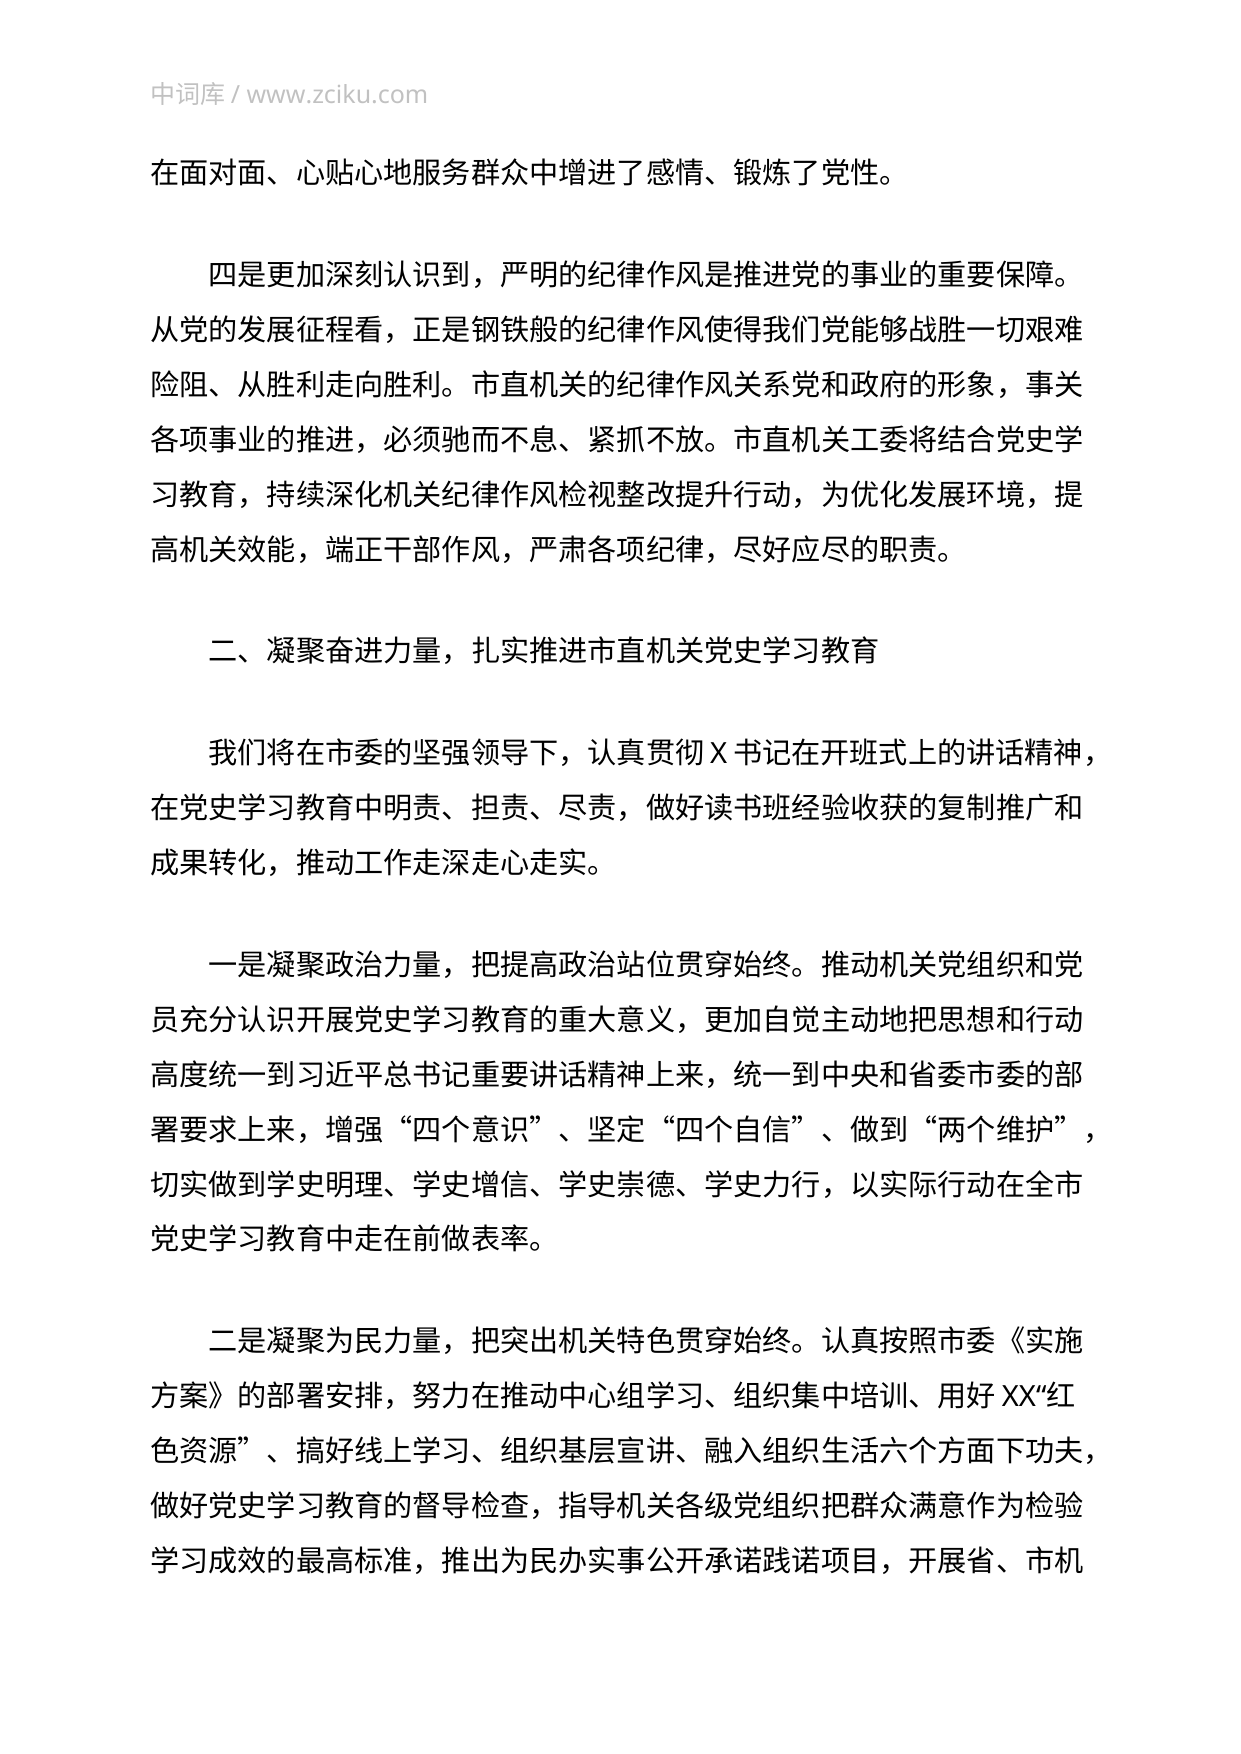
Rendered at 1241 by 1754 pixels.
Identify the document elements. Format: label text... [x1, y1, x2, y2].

text 一是凝聚政治力量，把提高政治站位贯穿始终。推动机关党组织和党员充分认识开展党史学习教育的重大意义，更加自觉主动地把思想和行动高度统一到习近平总书记重要讲话精神上来，统一到中央和省委市委的部署要求上来，增强“四个意识”、坚定“四个自信”、做到“两个维护”，切实做到学史明理、学史增信、学史崇德、学史力行，以实际行动在全市党史学习教育中走在前做表率。 [150, 941, 1090, 1258]
text 我们将在市委的坚强领导下，认真贯彻X书记在开班式上的讲话精神，在党史学习教育中明责、担责、尽责，做好读书班经验收获的复制推广和成果转化，推动工作走深走心走实。 [150, 730, 1090, 882]
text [150, 150, 1090, 192]
text 二、凝聚奋进力量，扎实推进市直机关党史学习教育 [150, 628, 1090, 670]
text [150, 1318, 1090, 1580]
text 四是更加深刻认识到，严明的纪律作风是推进党的事业的重要保障。从党的发展征程看，正是钢铁般的纪律作风使得我们党能够战胜一切艰难险阻、从胜利走向胜利。市直机关的纪律作风关系党和政府的形象，事关各项事业的推进，必须驰而不息、紧抓不放。市直机关工委将结合党史学习教育，持续深化机关纪律作风检视整改提升行动，为优化发展环境，提高机关效能，端正干部作风，严肃各项纪律，尽好应尽的职责。 [150, 252, 1090, 568]
